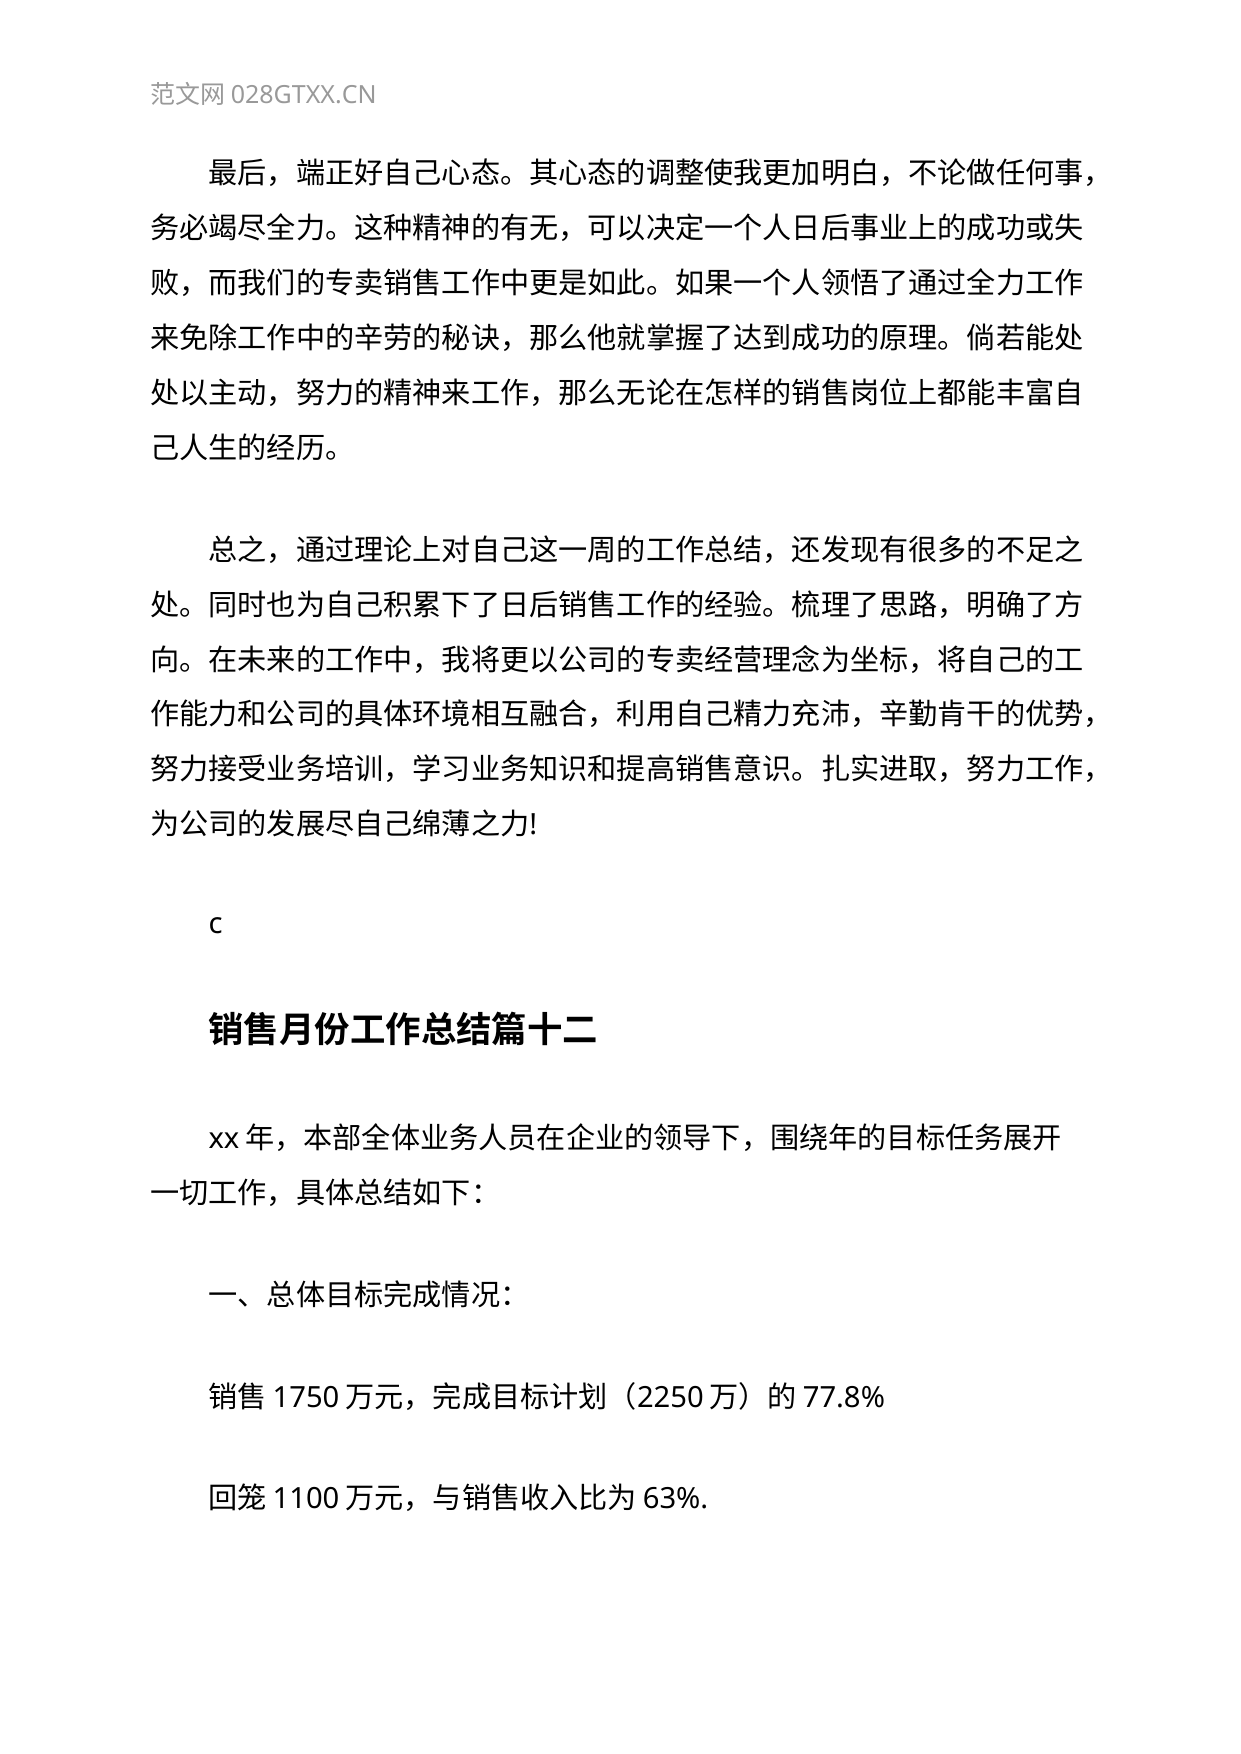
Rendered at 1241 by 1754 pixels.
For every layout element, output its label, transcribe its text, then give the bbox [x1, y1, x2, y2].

text c [150, 903, 1090, 942]
text 最后，端正好自己心态。其心态的调整使我更加明白，不论做任何事，务必竭尽全力。这种精神的有无，可以决定一个人日后事业上的成功或失败，而我们的专卖销售工作中更是如此。如果一个人领悟了通过全力工作来免除工作中的辛劳的秘诀，那么他就掌握了达到成功的原理。倘若能处处以主动，努力的精神来工作，那么无论在怎样的销售岗位上都能丰富自己人生的经历。 [150, 150, 1090, 467]
text xx年，本部全体业务人员在企业的领导下，围绕年的目标任务展开一切工作，具体总结如下： [150, 1114, 1090, 1212]
text 销售月份工作总结篇十二 [150, 1001, 1090, 1052]
text 销售1750万元，完成目标计划（2250万）的77.8% [150, 1373, 1090, 1416]
text 一、总体目标完成情况： [150, 1271, 1090, 1314]
text 总之，通过理论上对自己这一周的工作总结，还发现有很多的不足之处。同时也为自己积累下了日后销售工作的经验。梳理了思路，明确了方向。在未来的工作中，我将更以公司的专卖经营理念为坐标，将自己的工作能力和公司的具体环境相互融合，利用自己精力充沛，辛勤肯干的优势，努力接受业务培训，学习业务知识和提高销售意识。扎实进取，努力工作，为公司的发展尽自己绵薄之力! [150, 526, 1090, 843]
text 回笼1100万元，与销售收入比为63%. [150, 1475, 1090, 1517]
